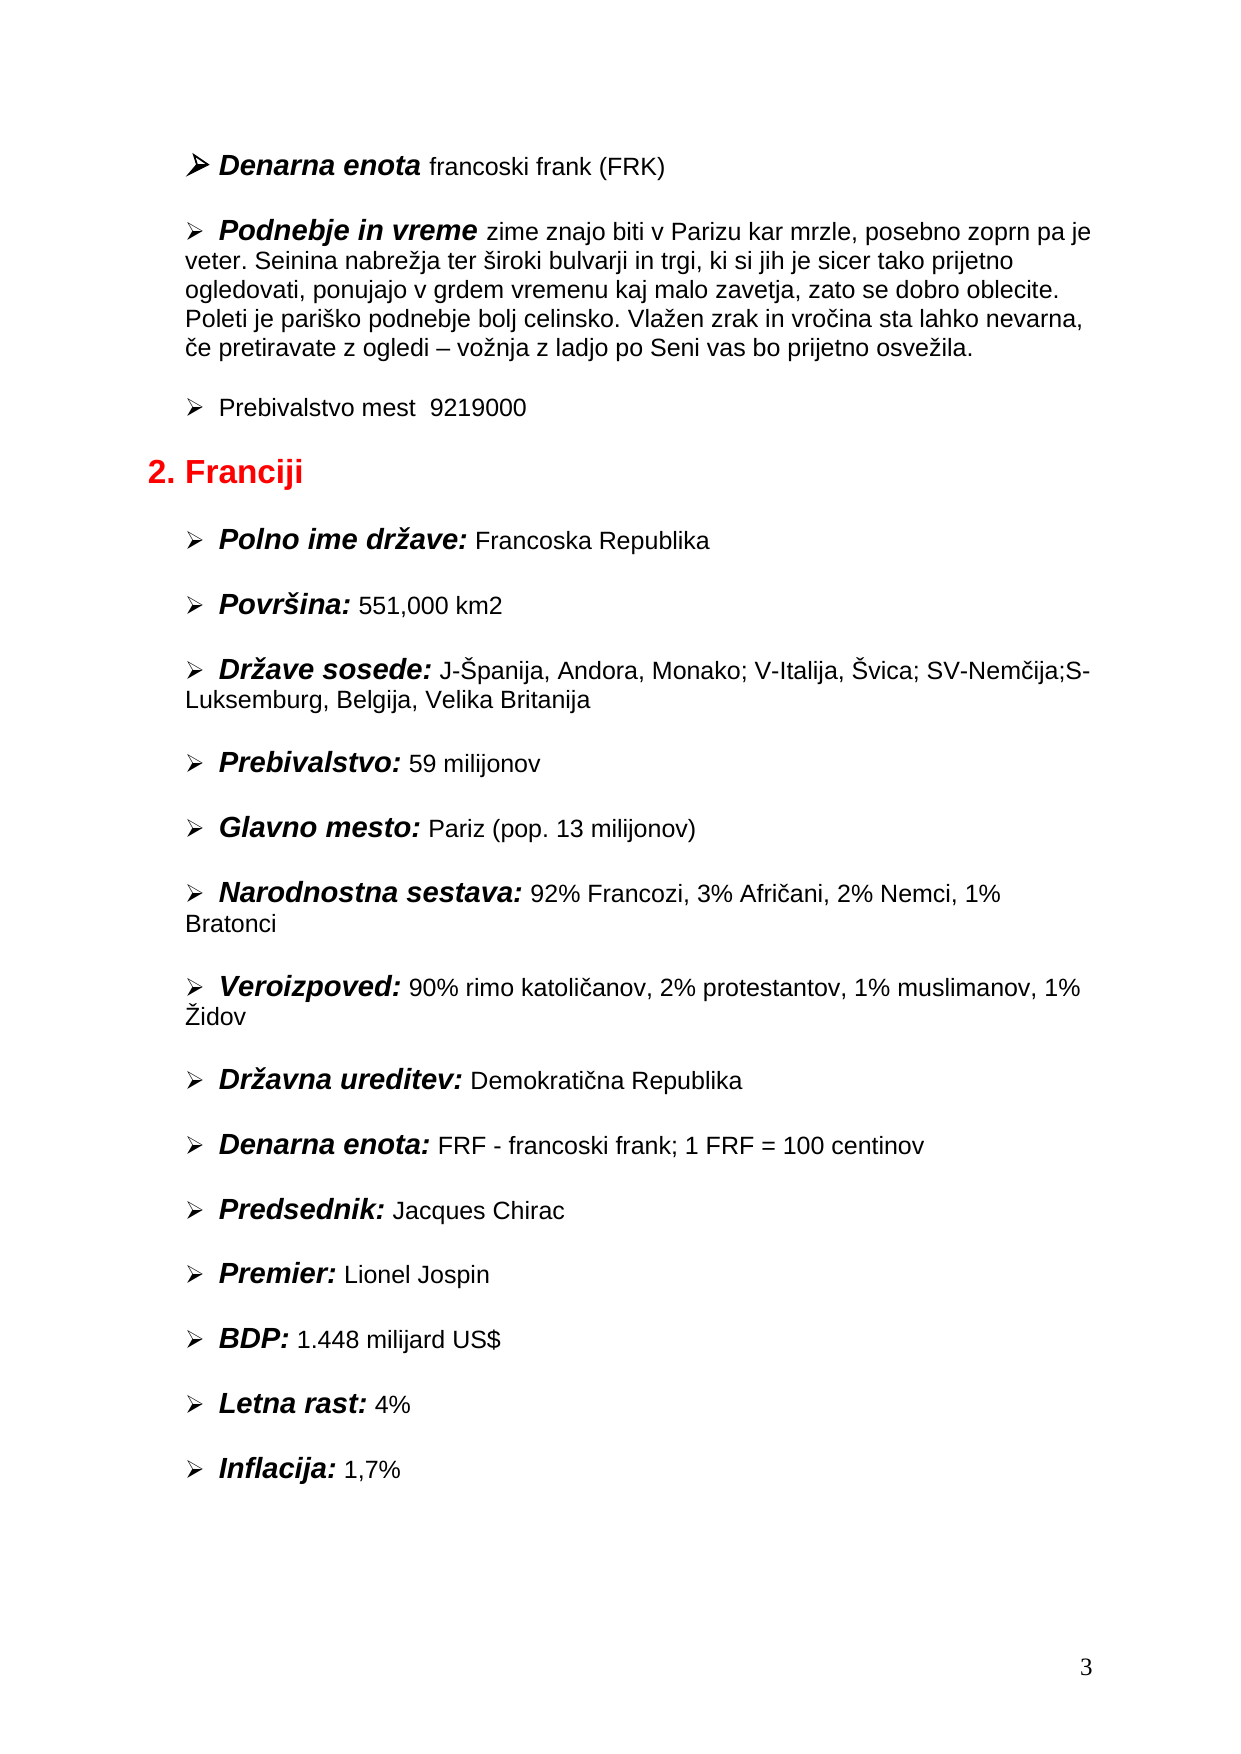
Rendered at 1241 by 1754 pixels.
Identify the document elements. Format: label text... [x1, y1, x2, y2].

subtitle Prebivalstvo: 59 milijonov [185, 745, 1092, 779]
subtitle Predsednik: Jacques Chirac [185, 1192, 1092, 1225]
subtitle Denarna enota francoski frank (FRK) [185, 148, 1092, 181]
subtitle Premier: Lionel Jospin [185, 1256, 1092, 1290]
subtitle Podnebje in vreme zime znajo biti v Parizu kar mrzle, posebno zoprn pa je veter. Seinina nabrežja ter široki bulvarji in trgi, ki si jih je sicer tako prijetno ogledovati, ponujajo v grdem vremenu kaj malo zavetja, zato se dobro oblecite. Poleti je pariško podnebje bolj celinsko. Vlažen zrak in vročina sta lahko nevarna, če pretiravate z ogledi – vožnja z ladjo po Seni vas bo prijetno osvežila. [185, 213, 1092, 361]
subtitle Države sosede: J-Španija, Andora, Monako; V-Italija, Švica; SV-Nemčija;S-Luksemburg, Belgija, Velika Britanija [185, 652, 1092, 714]
subtitle Glavno mesto: Pariz (pop. 13 milijonov) [185, 810, 1092, 844]
subtitle Inflacija: 1,7% [185, 1451, 1092, 1484]
subtitle Letna rast: 4% [185, 1386, 1092, 1419]
subtitle BDP: 1.448 milijard US$ [185, 1321, 1092, 1355]
subtitle Polno ime države: Francoska Republika [185, 522, 1092, 556]
subtitle Prebivalstvo mest 9219000 [185, 392, 1092, 421]
subtitle Franciji [148, 453, 1092, 491]
subtitle Denarna enota: FRF - francoski frank; 1 FRF = 100 centinov [185, 1127, 1092, 1160]
subtitle Veroizpoved: 90% rimo katoličanov, 2% protestantov, 1% muslimanov, 1% Židov [185, 968, 1092, 1031]
subtitle Narodnostna sestava: 92% Francozi, 3% Afričani, 2% Nemci, 1% Bratonci [185, 875, 1092, 937]
subtitle Državna ureditev: Demokratična Republika [185, 1062, 1092, 1096]
subtitle Površina: 551,000 km2 [185, 587, 1092, 621]
